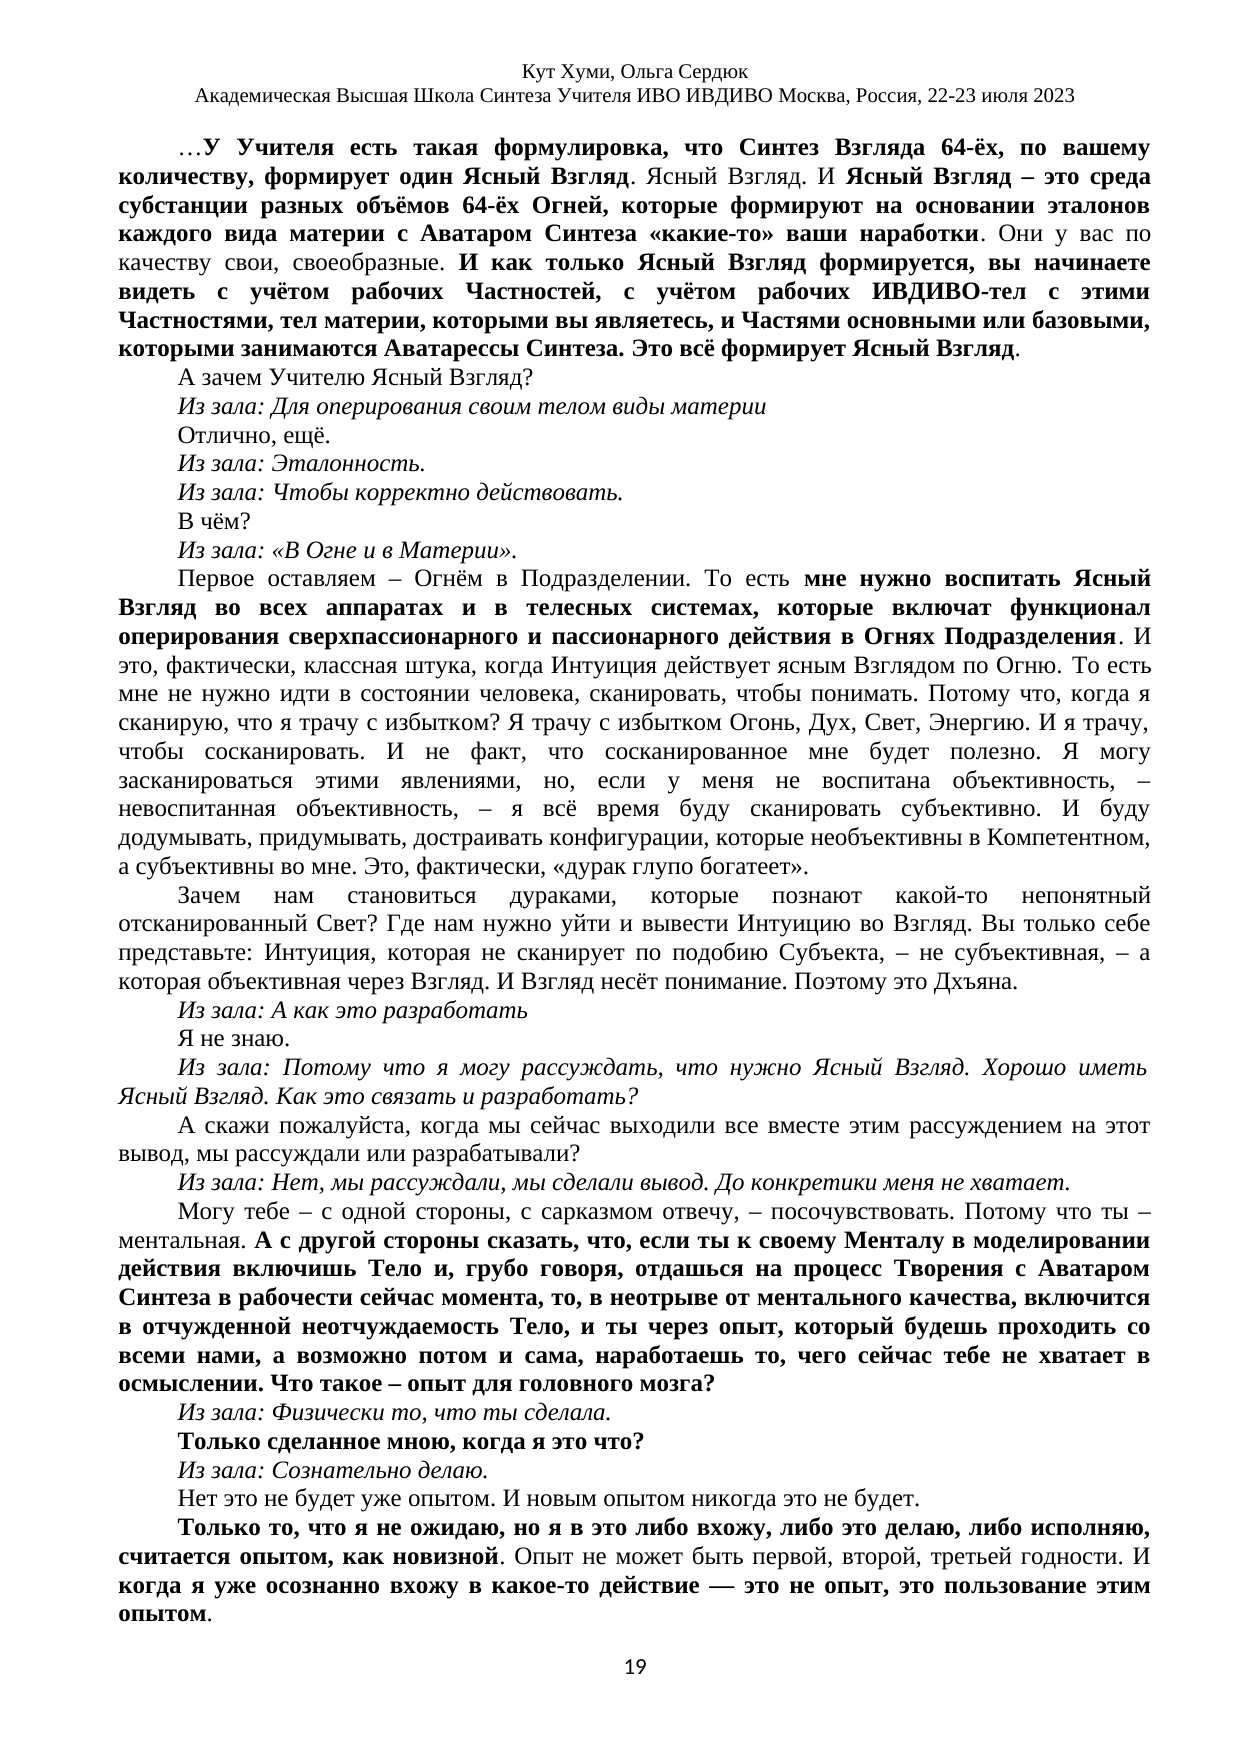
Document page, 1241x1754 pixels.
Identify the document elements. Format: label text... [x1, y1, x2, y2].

text Из зала: Нет, мы рассуждали, мы сделали вывод. До конкретики меня не хватает. [118, 1167, 1152, 1196]
text Отлично, ещё. [118, 420, 1152, 448]
text Я не знаю. [118, 1023, 1152, 1052]
text Только сделанное мною, когда я это что? [118, 1426, 1152, 1455]
text Могу тебе – с одной стороны, с сарказмом отвечу, – посочувствовать. Потому что ты – ментальная. А с другой стороны сказать, что, если ты к своему Менталу в моделировании действия включишь Тело и, грубо говоря, отдашься на процесс Творения с Аватаром Синтеза в рабочести сейчас момента, то, в неотрыве от ментального качества, включится в отчужденной неотчуждаемость Тело, и ты через опыт, который будешь проходить со всеми нами, а возможно потом и сама, наработаешь то, чего сейчас тебе не хватает в осмыслении. Что такое – опыт для головного мозга? [118, 1196, 1152, 1397]
text Из зала: Чтобы корректно действовать. [118, 477, 1152, 506]
text Из зала: Потому что я могу рассуждать, что нужно Ясный Взгляд. Хорошо иметь Ясный Взгляд. Как это связать и разработать? [118, 1052, 1152, 1110]
text Из зала: «В Огне и в Материи». [118, 535, 1152, 563]
text Нет это не будет уже опытом. И новым опытом никогда это не будет. [118, 1483, 1152, 1512]
text Только то, что я не ожидаю, но я в это либо вхожу, либо это делаю, либо исполняю, считается опытом, как новизной. Опыт не может быть первой, второй, третьей годности. И когда я уже осознанно вхожу в какое-то действие — это не опыт, это пользование этим опытом. [118, 1512, 1152, 1627]
text Из зала: Эталонность. [118, 448, 1152, 477]
text …У Учителя есть такая формулировка, что Синтез Взгляда 64-ёх, по вашему количеству, формирует один Ясный Взгляд. Ясный Взгляд. И Ясный Взгляд – это среда субстанции разных объёмов 64-ёх Огней, которые формируют на основании эталонов каждого вида материи с Аватаром Синтеза «какие-то» ваши наработки. Они у вас по качеству свои, своеобразные. И как только Ясный Взгляд формируется, вы начинаете видеть с учётом рабочих Частностей, с учётом рабочих ИВДИВО-тел с этими Частностями, тел материи, которыми вы являетесь, и Частями основными или базовыми, которыми занимаются Аватарессы Синтеза. Это всё формирует Ясный Взгляд. [118, 132, 1152, 362]
text Первое оставляем – Огнём в Подразделении. То есть мне нужно воспитать Ясный Взгляд во всех аппаратах и в телесных системах, которые включат функционал оперирования сверхпассионарного и пассионарного действия в Огнях Подразделения. И это, фактически, классная штука, когда Интуиция действует ясным Взглядом по Огню. То есть мне не нужно идти в состоянии человека, сканировать, чтобы понимать. Потому что, когда я сканирую, что я трачу с избытком? Я трачу с избытком Огонь, Дух, Свет, Энергию. И я трачу, чтобы сосканировать. И не факт, что сосканированное мне будет полезно. Я могу засканироваться этими явлениями, но, если у меня не воспитана объективность, – невоспитанная объективность, – я всё время буду сканировать субъективно. И буду додумывать, придумывать, достраивать конфигурации, которые необъективны в Компетентном, а субъективны во мне. Это, фактически, «дурак глупо богатеет». [118, 563, 1152, 880]
text Зачем нам становиться дураками, которые познают какой-то непонятный отсканированный Свет? Где нам нужно уйти и вывести Интуицию во Взгляд. Вы только себе представьте: Интуиция, которая не сканирует по подобию Субъекта, – не субъективная, – а которая объективная через Взгляд. И Взгляд несёт понимание. Поэтому это Дхъяна. [118, 880, 1152, 995]
text А зачем Учителю Ясный Взгляд? [118, 362, 1152, 391]
text Из зала: Физически то, что ты сделала. [118, 1397, 1152, 1426]
text А скажи пожалуйста, когда мы сейчас выходили все вместе этим рассуждением на этот вывод, мы рассуждали или разрабатывали? [118, 1110, 1152, 1167]
text Из зала: Для оперирования своим телом виды материи [118, 391, 1152, 420]
text Из зала: А как это разработать [118, 995, 1152, 1023]
text Из зала: Сознательно делаю. [118, 1455, 1152, 1483]
text В чём? [118, 506, 1152, 535]
